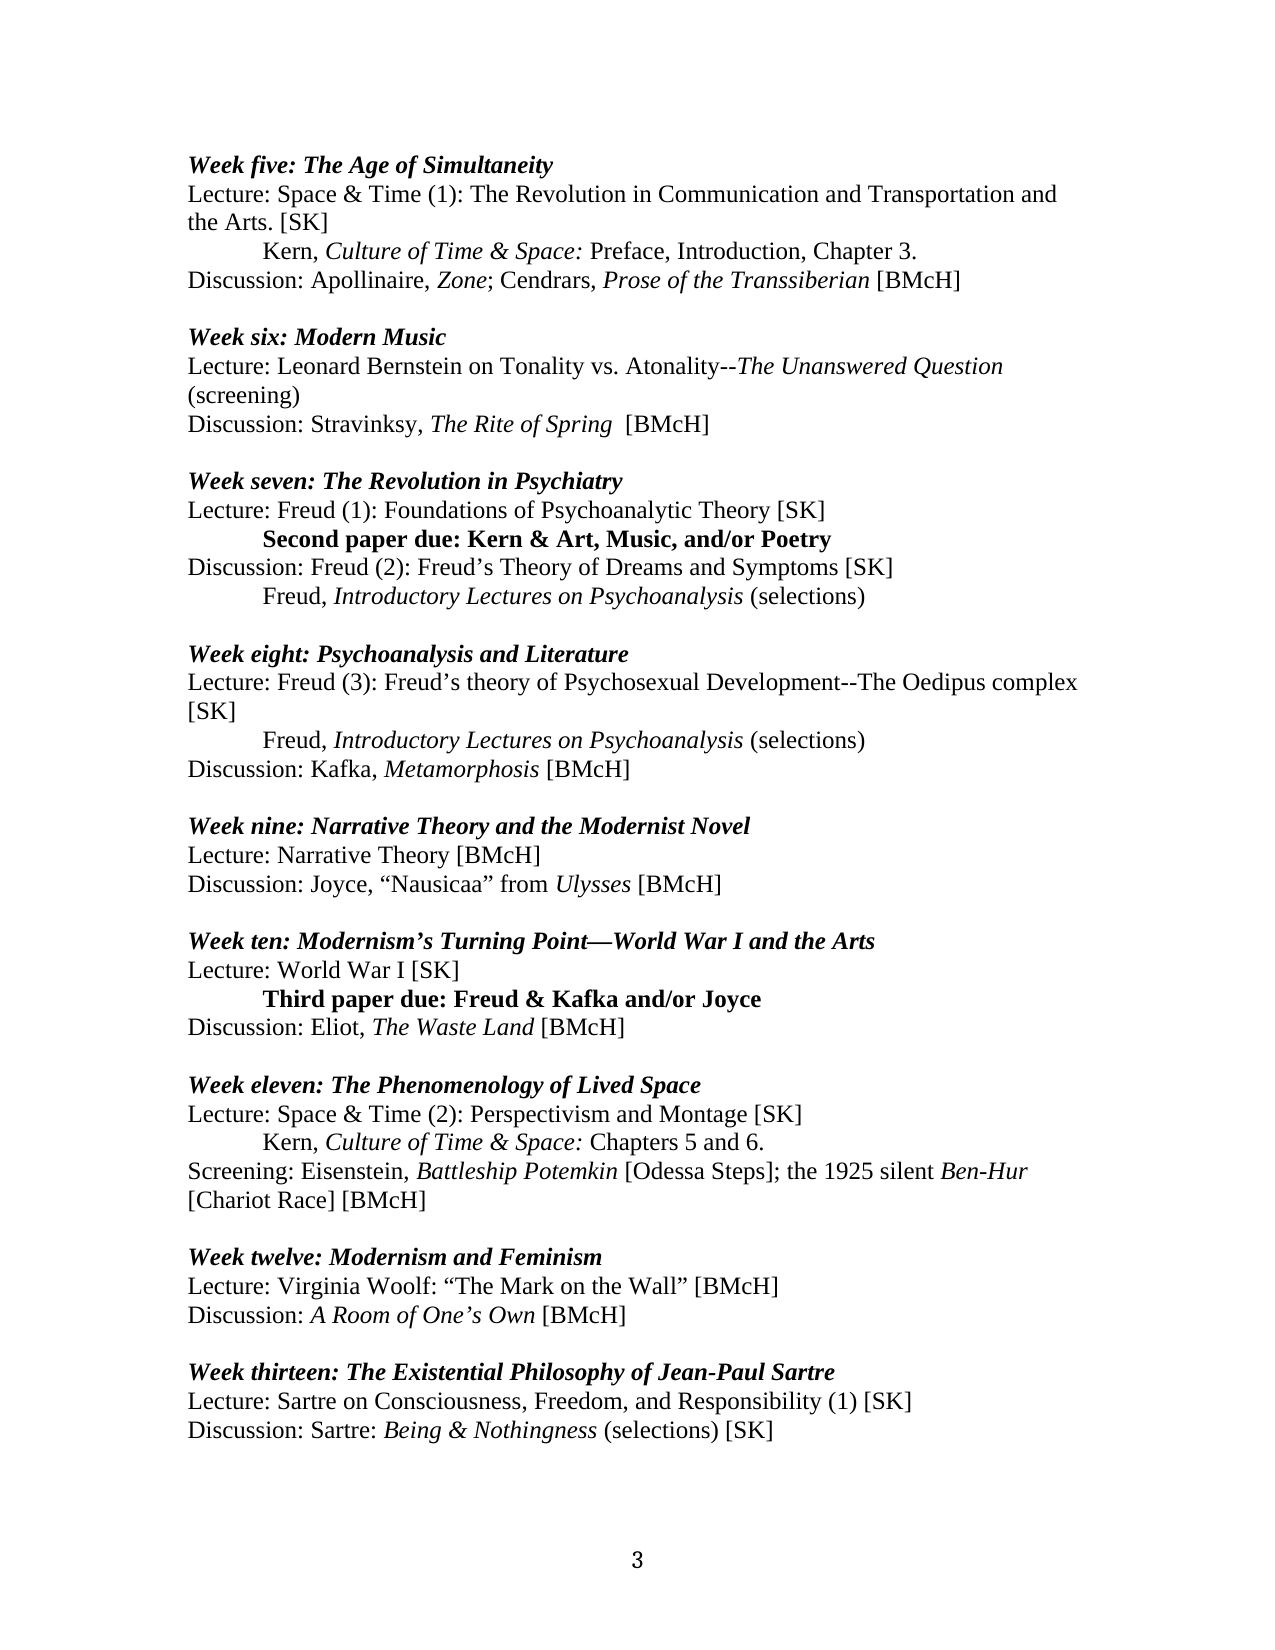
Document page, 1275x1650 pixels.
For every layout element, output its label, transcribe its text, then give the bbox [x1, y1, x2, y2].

text Week nine: Narrative Theory and the Modernist Novel [187, 811, 1087, 840]
text Lecture: Virginia Woolf: “The Mark on the Wall” [BMcH] [187, 1271, 1087, 1300]
text Lecture: Sartre on Consciousness, Freedom, and Responsibility (1) [SK] [187, 1386, 1087, 1415]
text Discussion: Kafka, Metamorphosis [BMcH] [187, 754, 1087, 782]
text Discussion: Apollinaire, Zone; Cendrars, Prose of the Transsiberian [BMcH] [187, 265, 1087, 294]
text Freud, Introductory Lectures on Psychoanalysis (selections) [187, 581, 1087, 610]
text Week five: The Age of Simultaneity [187, 150, 1087, 179]
text Freud, Introductory Lectures on Psychoanalysis (selections) [187, 725, 1087, 754]
text Discussion: Freud (2): Freud’s Theory of Dreams and Symptoms [SK] [187, 552, 1087, 581]
text Kern, Culture of Time & Space: Preface, Introduction, Chapter 3. [187, 236, 1087, 265]
text Lecture: Freud (3): Freud’s theory of Psychosexual Development--The Oedipus complex [SK] [187, 667, 1087, 725]
text Screening: Eisenstein, Battleship Potemkin [Odessa Steps]; the 1925 silent Ben-Hur [Chariot Race] [BMcH] [187, 1156, 1087, 1214]
text Week eight: Psychoanalysis and Literature [187, 639, 1087, 667]
text Week thirteen: The Existential Philosophy of Jean-Paul Sartre [187, 1357, 1087, 1386]
text Lecture: World War I [SK] [187, 955, 1087, 984]
text Lecture: Narrative Theory [BMcH] [187, 840, 1087, 869]
text Discussion: Eliot, The Waste Land [BMcH] [187, 1012, 1087, 1041]
text Third paper due: Freud & Kafka and/or Joyce [187, 984, 1087, 1012]
text Discussion: Joyce, “Nausicaa” from Ulysses [BMcH] [187, 869, 1087, 897]
text Week six: Modern Music [187, 322, 1087, 351]
text Week seven: The Revolution in Psychiatry [187, 466, 1087, 495]
text Lecture: Freud (1): Foundations of Psychoanalytic Theory [SK] [187, 495, 1087, 524]
text Discussion: Sartre: Being & Nothingness (selections) [SK] [187, 1415, 1087, 1444]
text Lecture: Space & Time (1): The Revolution in Communication and Transportation and the Arts. [SK] [187, 179, 1087, 236]
text Week eleven: The Phenomenology of Lived Space [187, 1070, 1087, 1099]
text Discussion: Stravinksy, The Rite of Spring [BMcH] [187, 409, 1087, 437]
text Lecture: Leonard Bernstein on Tonality vs. Atonality--The Unanswered Question (screening) [187, 351, 1087, 409]
text Week ten: Modernism’s Turning Point—World War I and the Arts [187, 926, 1087, 955]
text Kern, Culture of Time & Space: Chapters 5 and 6. [187, 1127, 1087, 1156]
text Lecture: Space & Time (2): Perspectivism and Montage [SK] [187, 1099, 1087, 1127]
text Week twelve: Modernism and Feminism [187, 1242, 1087, 1271]
text Discussion: A Room of One’s Own [BMcH] [187, 1300, 1087, 1329]
text Second paper due: Kern & Art, Music, and/or Poetry [187, 524, 1087, 552]
